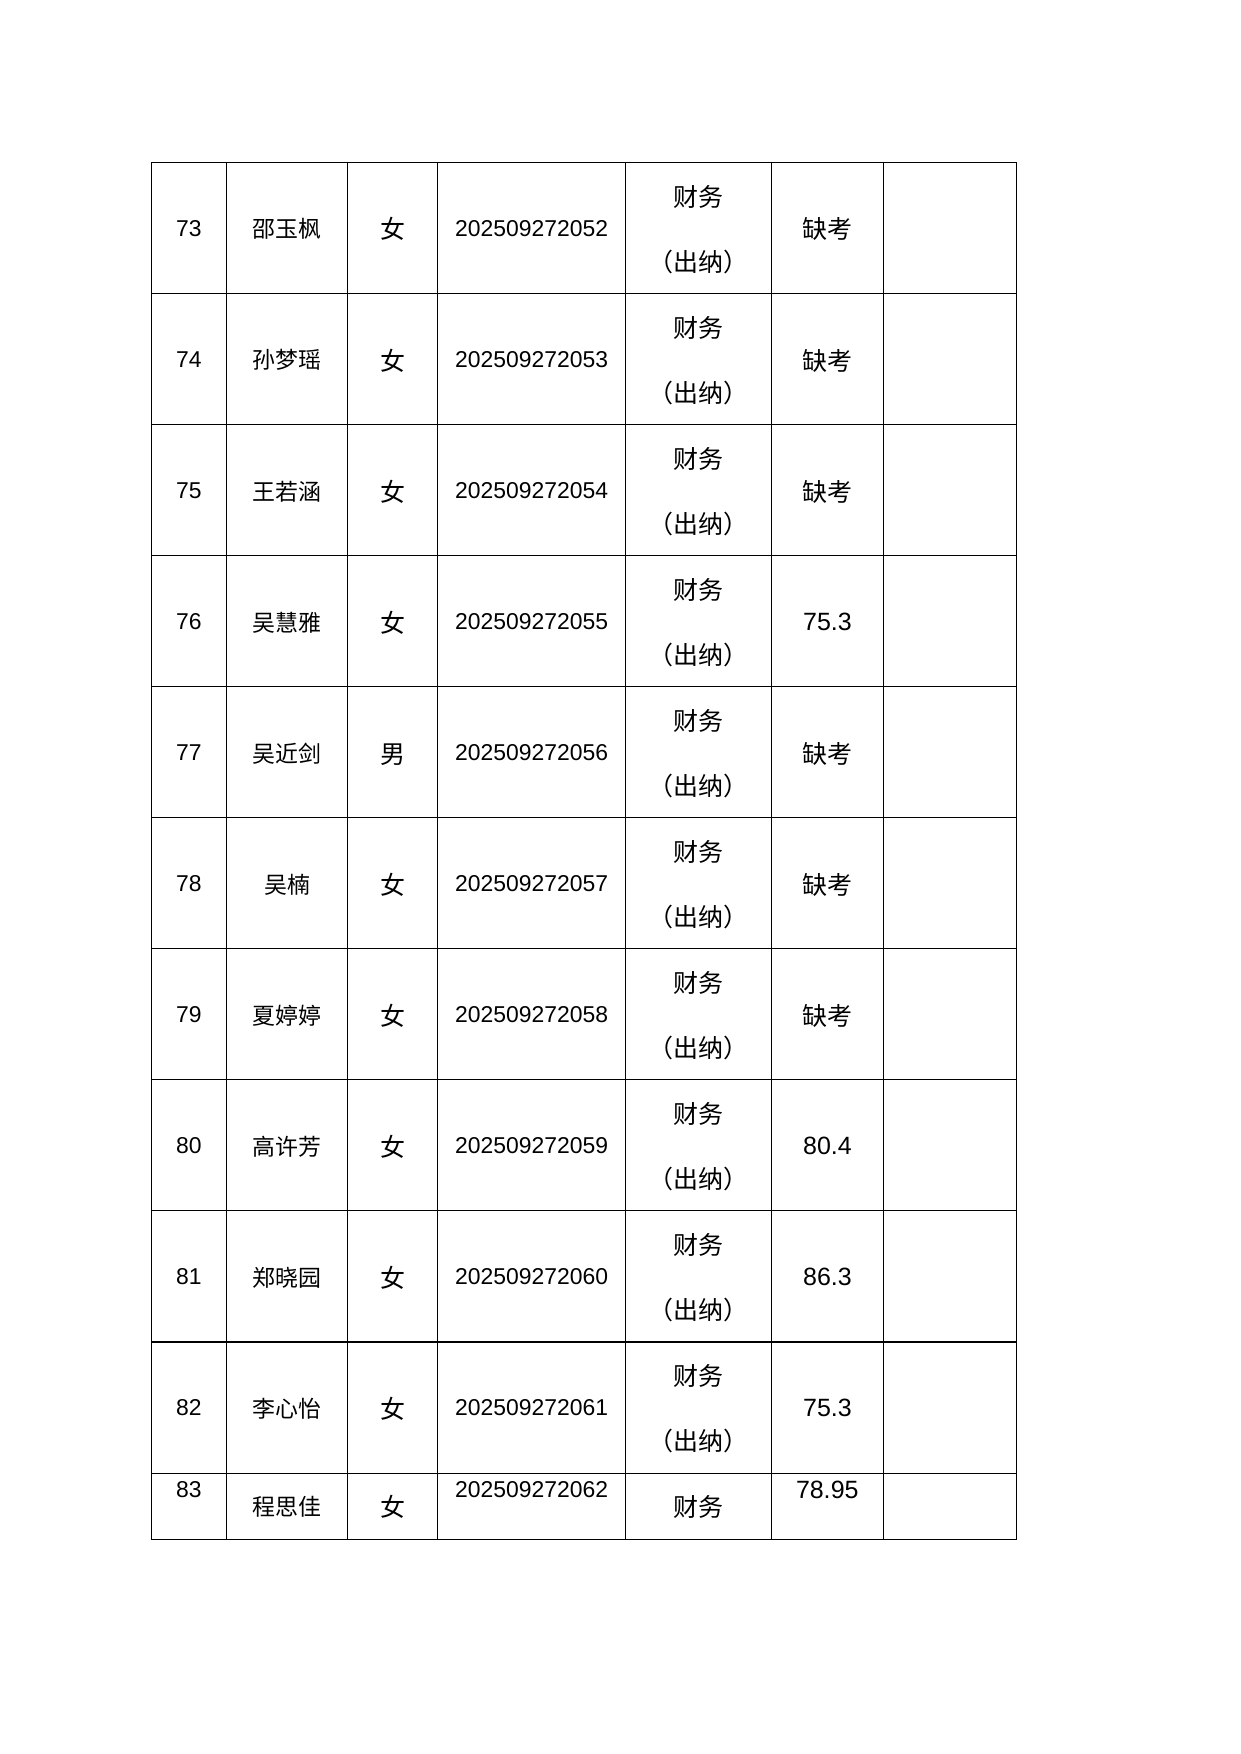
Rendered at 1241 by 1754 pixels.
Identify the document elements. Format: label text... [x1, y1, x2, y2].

table_cell 缺考 [772, 949, 883, 1079]
table_cell 财务 （出纳） [626, 949, 771, 1079]
table_cell 缺考 [772, 687, 883, 817]
table_cell 78 [152, 818, 226, 948]
table_cell 高许芳 [227, 1080, 347, 1210]
table_cell 83 [152, 1474, 226, 1538]
table_cell 财务 （出纳） [626, 818, 771, 948]
table_cell 86.3 [772, 1211, 883, 1341]
table_cell 80 [152, 1080, 226, 1210]
table_cell 女 [348, 1080, 437, 1210]
table_cell 女 [348, 425, 437, 555]
table_cell 王若涵 [227, 425, 347, 555]
table_cell [884, 949, 1016, 1079]
table_cell 80.4 [772, 1080, 883, 1210]
table_cell 女 [348, 818, 437, 948]
table_cell 缺考 [772, 163, 883, 293]
table_cell 202509272053 [438, 294, 625, 424]
table_cell 财务 （出纳） [626, 1343, 771, 1472]
table_cell 202509272062 [438, 1474, 625, 1538]
table_cell 女 [348, 1211, 437, 1341]
table_cell 财务 （出纳） [626, 687, 771, 817]
table_cell [884, 163, 1016, 293]
table_cell 吴近剑 [227, 687, 347, 817]
table_cell 74 [152, 294, 226, 424]
table_cell 202509272059 [438, 1080, 625, 1210]
table_cell [884, 1211, 1016, 1341]
table_cell 75.3 [772, 1343, 883, 1472]
table_cell 76 [152, 556, 226, 686]
table_cell 郑晓园 [227, 1211, 347, 1341]
table_cell 邵玉枫 [227, 163, 347, 293]
table_cell [884, 556, 1016, 686]
table_cell 女 [348, 1474, 437, 1538]
table_cell [884, 425, 1016, 555]
table_cell 缺考 [772, 425, 883, 555]
table_cell [884, 1474, 1016, 1538]
table_cell 202509272061 [438, 1343, 625, 1472]
table_cell 女 [348, 556, 437, 686]
table_cell 程思佳 [227, 1474, 347, 1538]
table_cell 缺考 [772, 294, 883, 424]
table_cell [884, 1080, 1016, 1210]
table_cell 202509272054 [438, 425, 625, 555]
table_cell 81 [152, 1211, 226, 1341]
table_cell 吴楠 [227, 818, 347, 948]
table_cell 202509272058 [438, 949, 625, 1079]
table_cell 财务 （出纳） [626, 1474, 771, 1538]
table_cell [884, 818, 1016, 948]
table_cell 79 [152, 949, 226, 1079]
table_cell 75.3 [772, 556, 883, 686]
table_cell 202509272060 [438, 1211, 625, 1341]
table_cell 202509272055 [438, 556, 625, 686]
table_cell [884, 687, 1016, 817]
table_cell 男 [348, 687, 437, 817]
table_cell 73 [152, 163, 226, 293]
table_cell 202509272056 [438, 687, 625, 817]
table_cell 缺考 [772, 818, 883, 948]
table_cell 77 [152, 687, 226, 817]
table_cell 财务 （出纳） [626, 163, 771, 293]
table_cell 女 [348, 163, 437, 293]
table_cell 女 [348, 294, 437, 424]
table_cell 夏婷婷 [227, 949, 347, 1079]
table_cell 孙梦瑶 [227, 294, 347, 424]
table_cell 82 [152, 1343, 226, 1472]
table_cell 75 [152, 425, 226, 555]
table_cell 女 [348, 1343, 437, 1472]
table_cell 财务 （出纳） [626, 425, 771, 555]
table_cell 财务 （出纳） [626, 1080, 771, 1210]
table_cell 李心怡 [227, 1343, 347, 1472]
table_cell 78.95 [772, 1474, 883, 1538]
table_cell [884, 294, 1016, 424]
table_cell [884, 1343, 1016, 1472]
table_cell 财务 （出纳） [626, 294, 771, 424]
table_cell 财务 （出纳） [626, 1211, 771, 1341]
table_cell 202509272052 [438, 163, 625, 293]
table_cell 财务 （出纳） [626, 556, 771, 686]
table_cell 202509272057 [438, 818, 625, 948]
table_cell 吴慧雅 [227, 556, 347, 686]
table_cell 女 [348, 949, 437, 1079]
